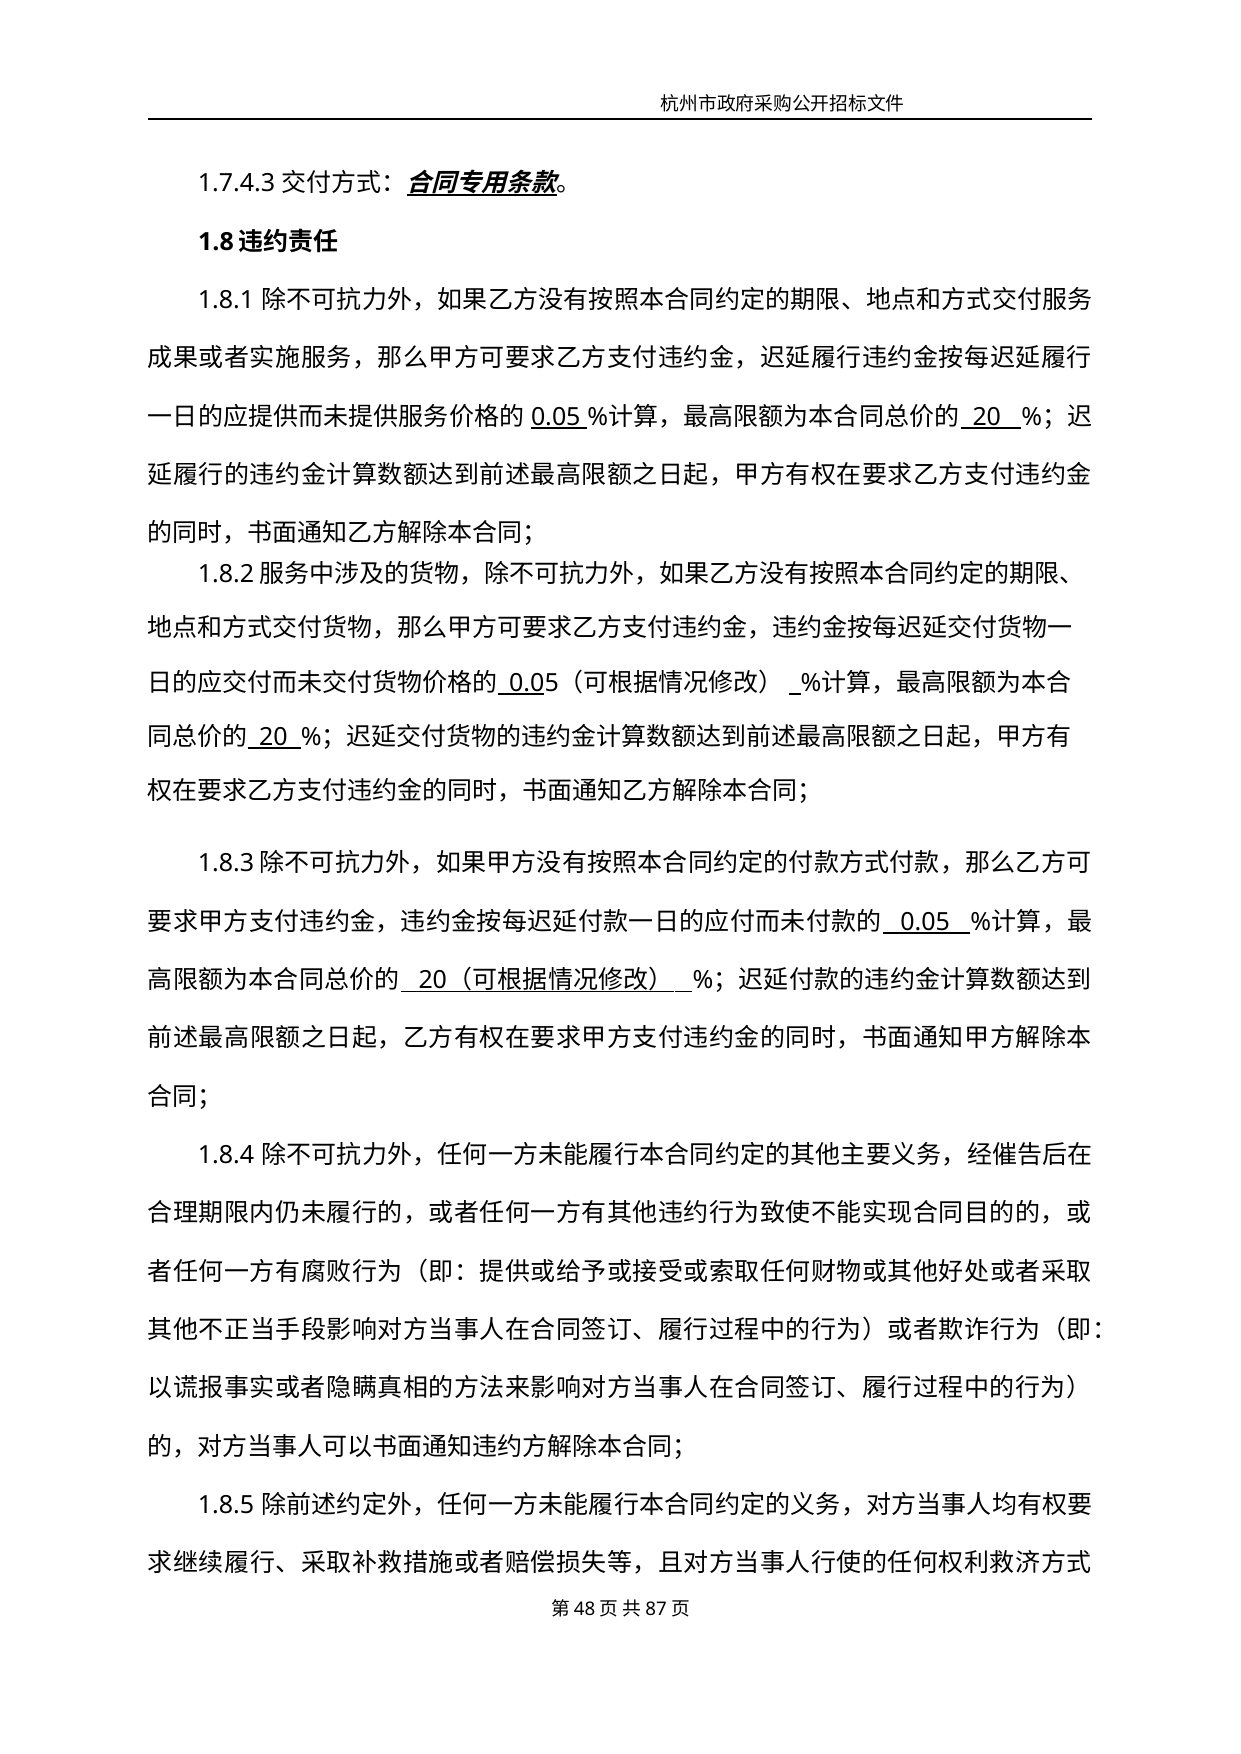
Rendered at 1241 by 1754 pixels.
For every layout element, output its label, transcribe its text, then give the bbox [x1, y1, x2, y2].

subtitle 1.8.2服务中涉及的货物，除不可抗力外，如果乙方没有按照本合同约定的期限、地点和方式交付货物，那么甲方可要求乙方支付违约金，违约金按每迟延交付货物一日的应交付而未交付货物价格的 0.05（可根据情况修改） %计算，最高限额为本合同总价的 20 %；迟延交付货物的违约金计算数额达到前述最高限额之日起，甲方有权在要求乙方支付违约金的同时，书面通知乙方解除本合同； [148, 553, 1092, 807]
text 1.8违约责任 [148, 203, 1092, 262]
text 1.8.4 除不可抗力外，任何一方未能履行本合同约定的其他主要义务，经催告后在合理期限内仍未履行的，或者任何一方有其他违约行为致使不能实现合同目的的，或者任何一方有腐败行为（即：提供或给予或接受或索取任何财物或其他好处或者采取其他不正当手段影响对方当事人在合同签订、履行过程中的行为）或者欺诈行为（即：以谎报事实或者隐瞒真相的方法来影响对方当事人在合同签订、履行过程中的行为）的，对方当事人可以书面通知违约方解除本合同； [148, 1117, 1092, 1467]
text 1.7.4.3 交付方式：合同专用条款。 [148, 145, 1092, 203]
text 1.8.3除不可抗力外，如果甲方没有按照本合同约定的付款方式付款，那么乙方可要求甲方支付违约金，违约金按每迟延付款一日的应付而未付款的 0.05 %计算，最高限额为本合同总价的 20（可根据情况修改） %；迟延付款的违约金计算数额达到前述最高限额之日起，乙方有权在要求甲方支付违约金的同时，书面通知甲方解除本合同； [148, 825, 1092, 1117]
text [148, 1467, 1092, 1583]
text 1.8.1 除不可抗力外，如果乙方没有按照本合同约定的期限、地点和方式交付服务成果或者实施服务，那么甲方可要求乙方支付违约金，迟延履行违约金按每迟延履行一日的应提供而未提供服务价格的0.05 %计算，最高限额为本合同总价的 20 %；迟延履行的违约金计算数额达到前述最高限额之日起，甲方有权在要求乙方支付违约金的同时，书面通知乙方解除本合同； [148, 262, 1092, 553]
